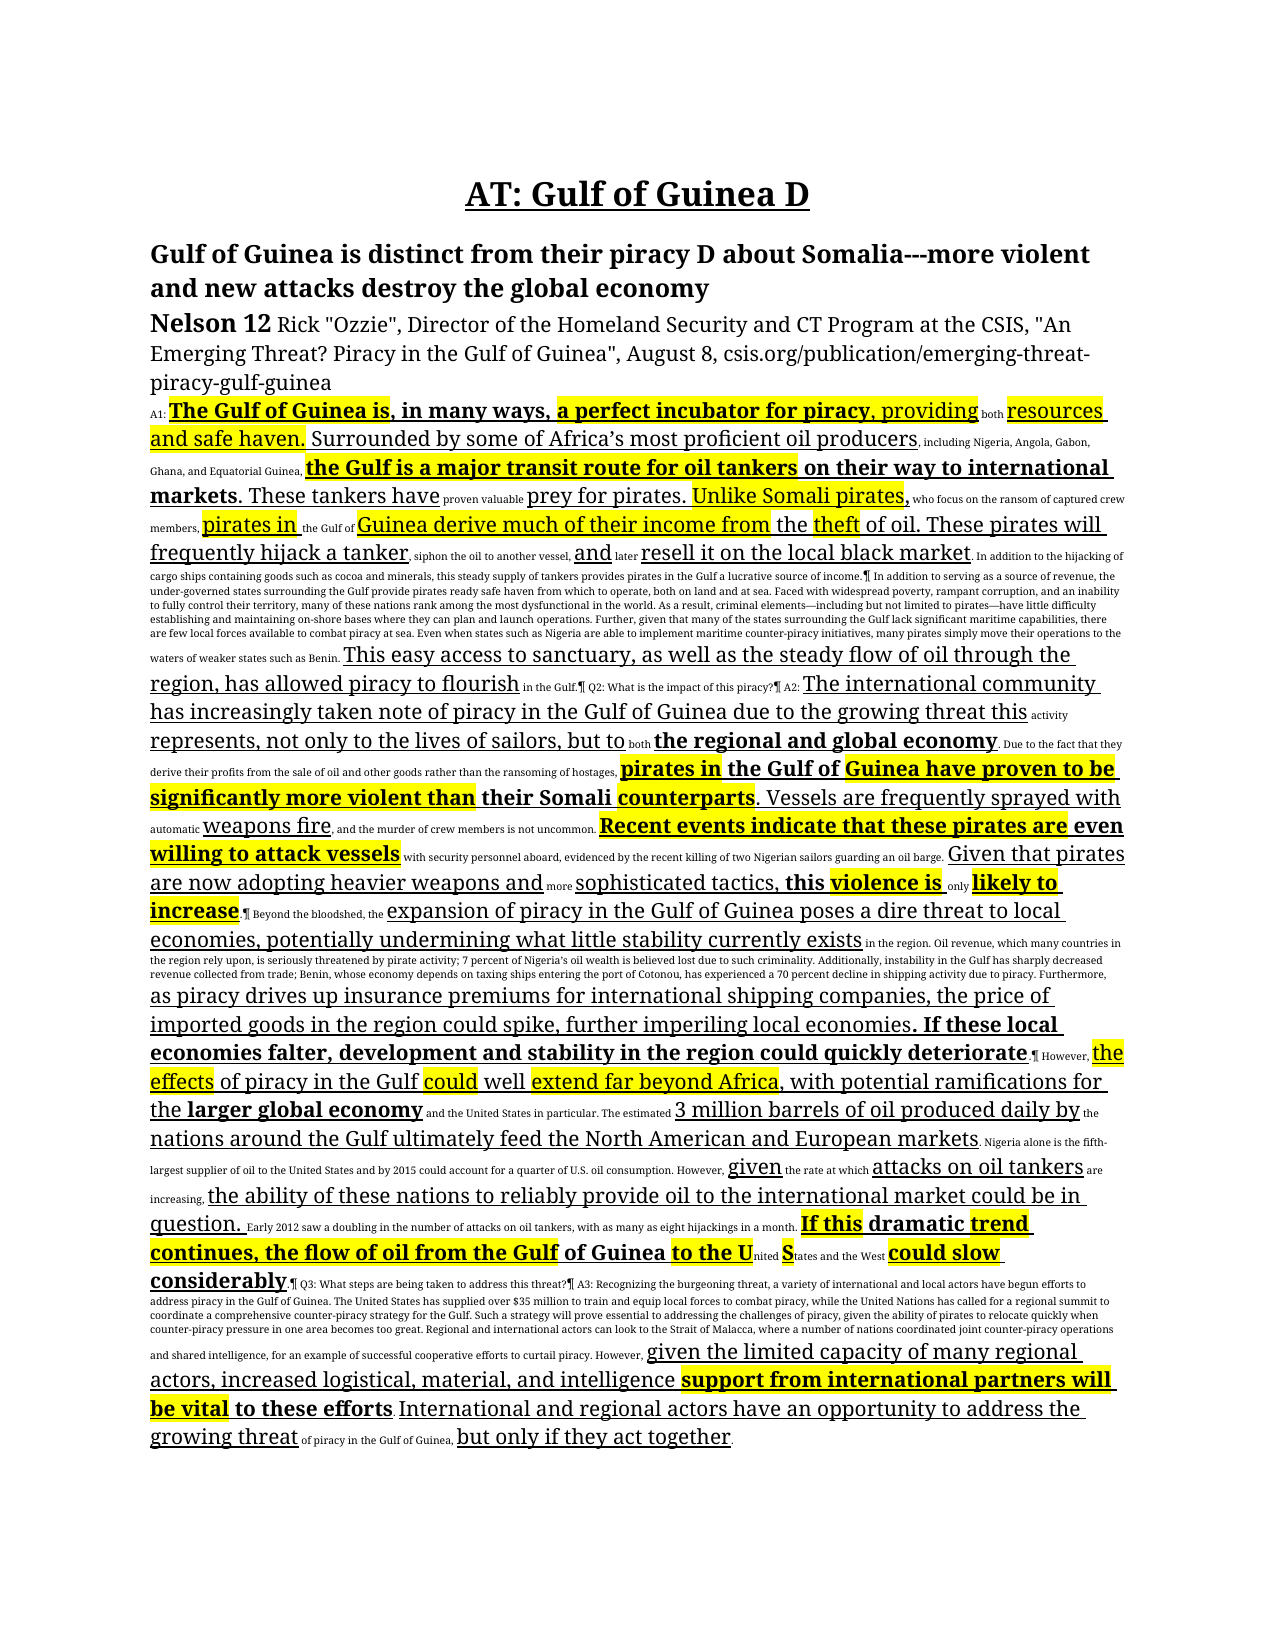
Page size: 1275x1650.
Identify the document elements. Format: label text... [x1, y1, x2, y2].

text AT: Gulf of Guinea D [150, 171, 1125, 216]
text Gulf of Guinea is distinct from their piracy D about Somalia---more violent and new attacks destroy the global economy [150, 237, 1125, 305]
text Nelson 12 Rick "Ozzie", Director of the Homeland Security and CT Program at the CSIS, "An Emerging Threat? Piracy in the Gulf of Guinea", August 8, csis.org/publication/emerging-threat-piracy-gulf-guinea [150, 305, 1125, 396]
text A1: The Gulf of Guinea is, in many ways, a perfect incubator for piracy, providing both resources and safe haven. Surrounded by some of Africa’s most proficient oil producers, including Nigeria, Angola, Gabon, Ghana, and Equatorial Guinea, the Gulf is a major transit route for oil tankers on their way to international markets. These tankers have proven valuable prey for pirates. Unlike Somali pirates, who focus on the ransom of captured crew members, pirates in the Gulf of Guinea derive much of their income from the theft of oil. These pirates will frequently hijack a tanker, siphon the oil to another vessel, and later resell it on the local black market. In addition to the hijacking of cargo ships containing goods such as cocoa and minerals, this steady supply of tankers provides pirates in the Gulf a lucrative source of income.¶ In addition to serving as a source of revenue, the under-governed states surrounding the Gulf provide pirates ready safe haven from which to operate, both on land and at sea. Faced with widespread poverty, rampant corruption, and an inability to fully control their territory, many of these nations rank among the most dysfunctional in the world. As a result, criminal elements—including but not limited to pirates—have little difficulty establishing and maintaining on-shore bases where they can plan and launch operations. Further, given that many of the states surrounding the Gulf lack significant maritime capabilities, there are few local forces available to combat piracy at sea. Even when states such as Nigeria are able to implement maritime counter-piracy initiatives, many pirates simply move their operations to the waters of weaker states such as Benin. This easy access to sanctuary, as well as the steady flow of oil through the region, has allowed piracy to flourish in the Gulf.¶ Q2: What is the impact of this piracy?¶ A2: The international community has increasingly taken note of piracy in the Gulf of Guinea due to the growing threat this activity represents, not only to the lives of sailors, but to both the regional and global economy. Due to the fact that they derive their profits from the sale of oil and other goods rather than the ransoming of hostages, pirates in the Gulf of Guinea have proven to be significantly more violent than their Somali counterparts. Vessels are frequently sprayed with automatic weapons fire, and the murder of crew members is not uncommon. Recent events indicate that these pirates are even willing to attack vessels with security personnel aboard, evidenced by the recent killing of two Nigerian sailors guarding an oil barge. Given that pirates are now adopting heavier weapons and more sophisticated tactics, this violence is only likely to increase.¶ Beyond the bloodshed, the expansion of piracy in the Gulf of Guinea poses a dire threat to local economies, potentially undermining what little stability currently exists in the region. Oil revenue, which many countries in the region rely upon, is seriously threatened by pirate activity; 7 percent of Nigeria’s oil wealth is believed lost due to such criminality. Additionally, instability in the Gulf has sharply decreased revenue collected from trade; Benin, whose economy depends on taxing ships entering the port of Cotonou, has experienced a 70 percent decline in shipping activity due to piracy. Furthermore, as piracy drives up insurance premiums for international shipping companies, the price of imported goods in the region could spike, further imperiling local economies. If these local economies falter, development and stability in the region could quickly deteriorate.¶ However, the effects of piracy in the Gulf could well extend far beyond Africa, with potential ramifications for the larger global economy and the United States in particular. The estimated 3 million barrels of oil produced daily by the nations around the Gulf ultimately feed the North American and European markets. Nigeria alone is the fifth-largest supplier of oil to the United States and by 2015 could account for a quarter of U.S. oil consumption. However, given the rate at which attacks on oil tankers are increasing, the ability of these nations to reliably provide oil to the international market could be in question. Early 2012 saw a doubling in the number of attacks on oil tankers, with as many as eight hijackings in a month. If this dramatic trend continues, the flow of oil from the Gulf of Guinea to the United States and the West could slow considerably.¶ Q3: What steps are being taken to address this threat?¶ A3: Recognizing the burgeoning threat, a variety of international and local actors have begun efforts to address piracy in the Gulf of Guinea. The United States has supplied over $35 million to train and equip local forces to combat piracy, while the United Nations has called for a regional summit to coordinate a comprehensive counter-piracy strategy for the Gulf. Such a strategy will prove essential to addressing the challenges of piracy, given the ability of pirates to relocate quickly when counter-piracy pressure in one area becomes too great. Regional and international actors can look to the Strait of Malacca, where a number of nations coordinated joint counter-piracy operations and shared intelligence, for an example of successful cooperative efforts to curtail piracy. However, given the limited capacity of many regional actors, increased logistical, material, and intelligence support from international partners will be vital to these efforts. International and regional actors have an opportunity to address the growing threat of piracy in the Gulf of Guinea, but only if they act together. [150, 396, 1125, 1451]
